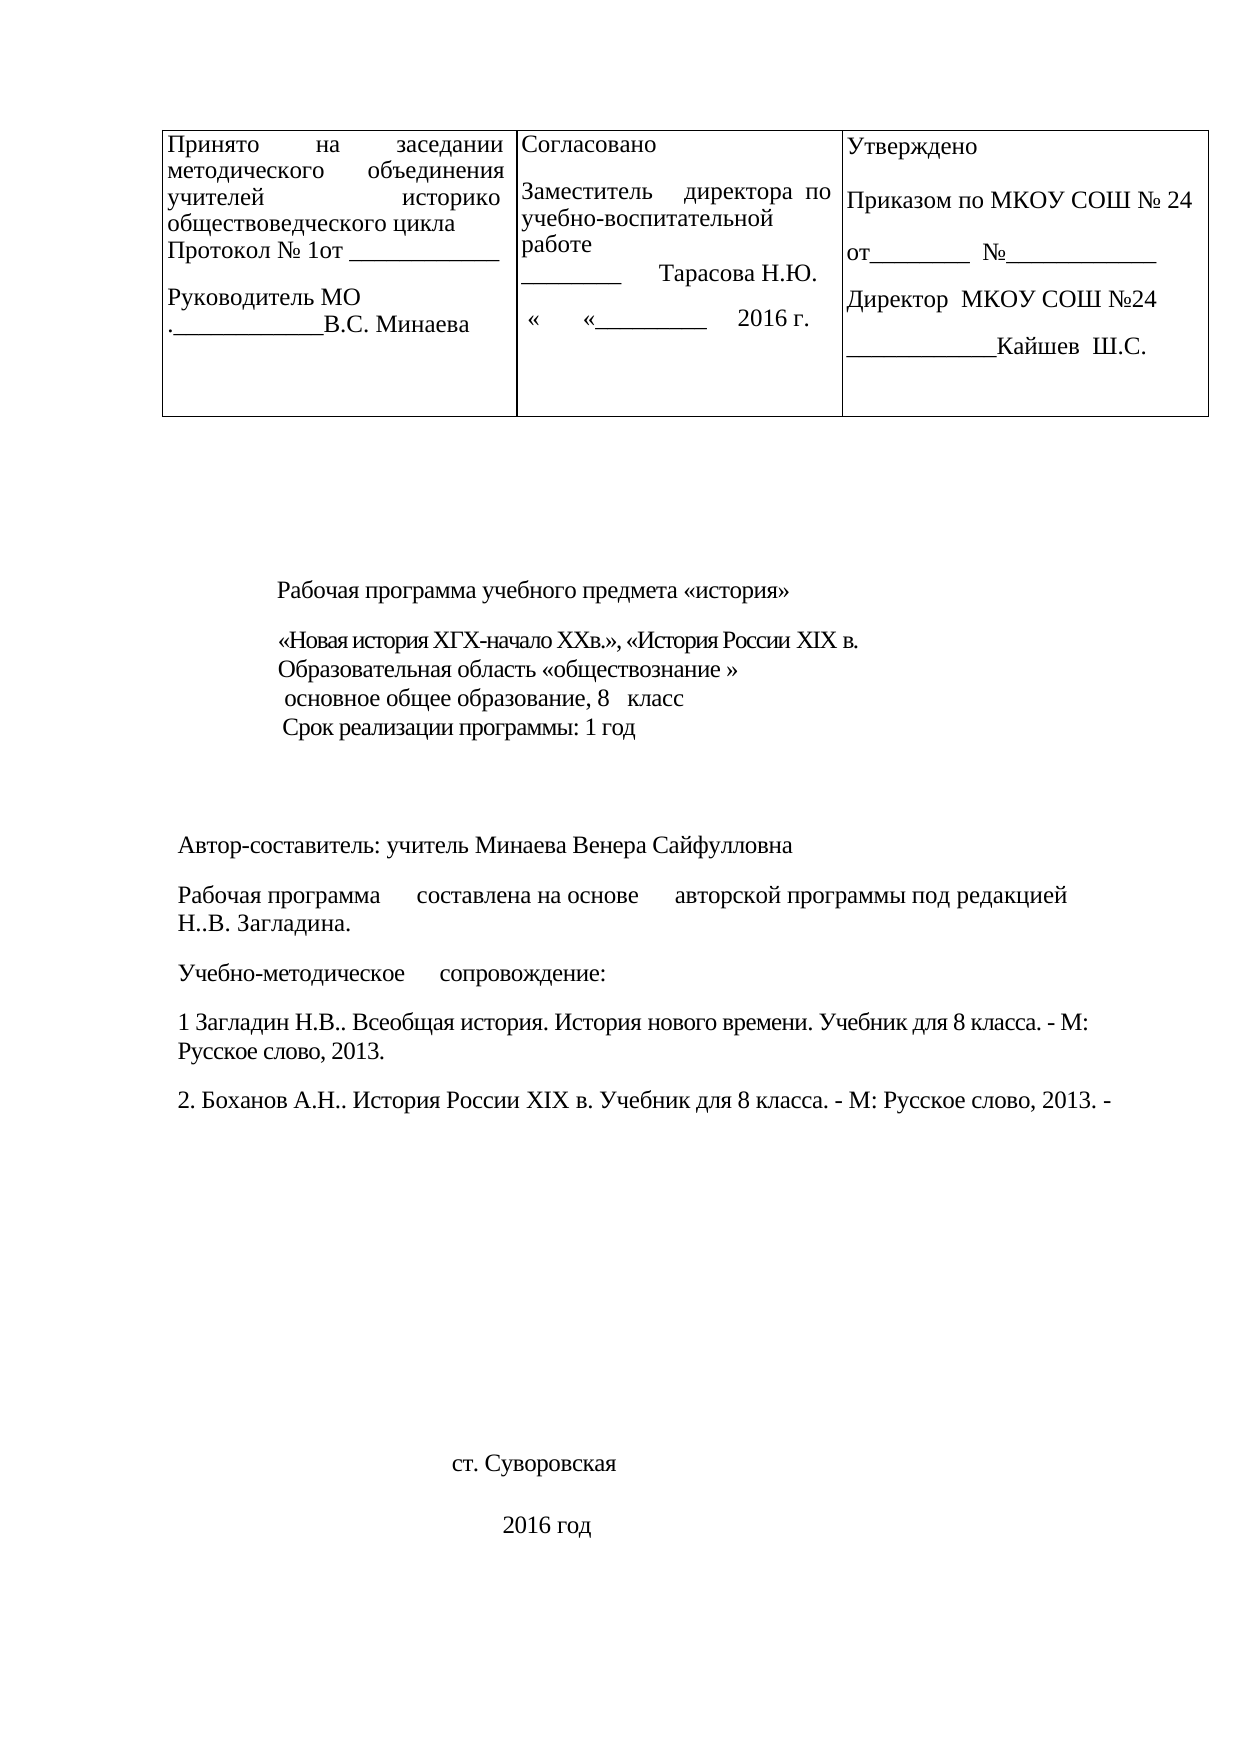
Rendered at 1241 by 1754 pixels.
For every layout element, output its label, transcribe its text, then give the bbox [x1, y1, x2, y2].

text Рабочая программа учебного предмета «история» [277, 576, 1152, 605]
text «Новая история ХГХ-начало ХХв.», «История России XIX в. Образовательная область «обществознание » [278, 626, 912, 683]
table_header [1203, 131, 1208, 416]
table_header Согласовано Заместитель директора по учебно-воспитательной работе ________ Тарасова Н.Ю. « «_________ 2016 г. [518, 131, 842, 416]
text Учебно-методическое сопровождение: [177, 958, 1152, 987]
text 2016 год [502, 1510, 1152, 1539]
text 2. Боханов А.Н.. История России XIX в. Учебник для 8 класса. - М: Русское слово, 2013. - [177, 1086, 1152, 1114]
table_header Принято на заседании методического объединения учителей историко обществоведческого цикла Протокол № 1от ____________ Руководитель МО .____________B.C. Минаева [163, 131, 516, 416]
text Срок реализации программы: 1 год [177, 712, 1152, 741]
text 1 Загладин Н.В.. Всеобщая история. История нового времени. Учебник для 8 класса. - М: Русское слово, 2013. [177, 1008, 1152, 1065]
text ст. Суворовская [452, 1448, 1152, 1476]
text основное общее образование, 8 класс [177, 683, 1152, 712]
text Автор-составитель: учитель Минаева Венера Сайфулловна [177, 831, 1152, 859]
text Рабочая программа составлена на основе авторской программы под редакцией Н..В. Загладина. [177, 880, 1152, 937]
